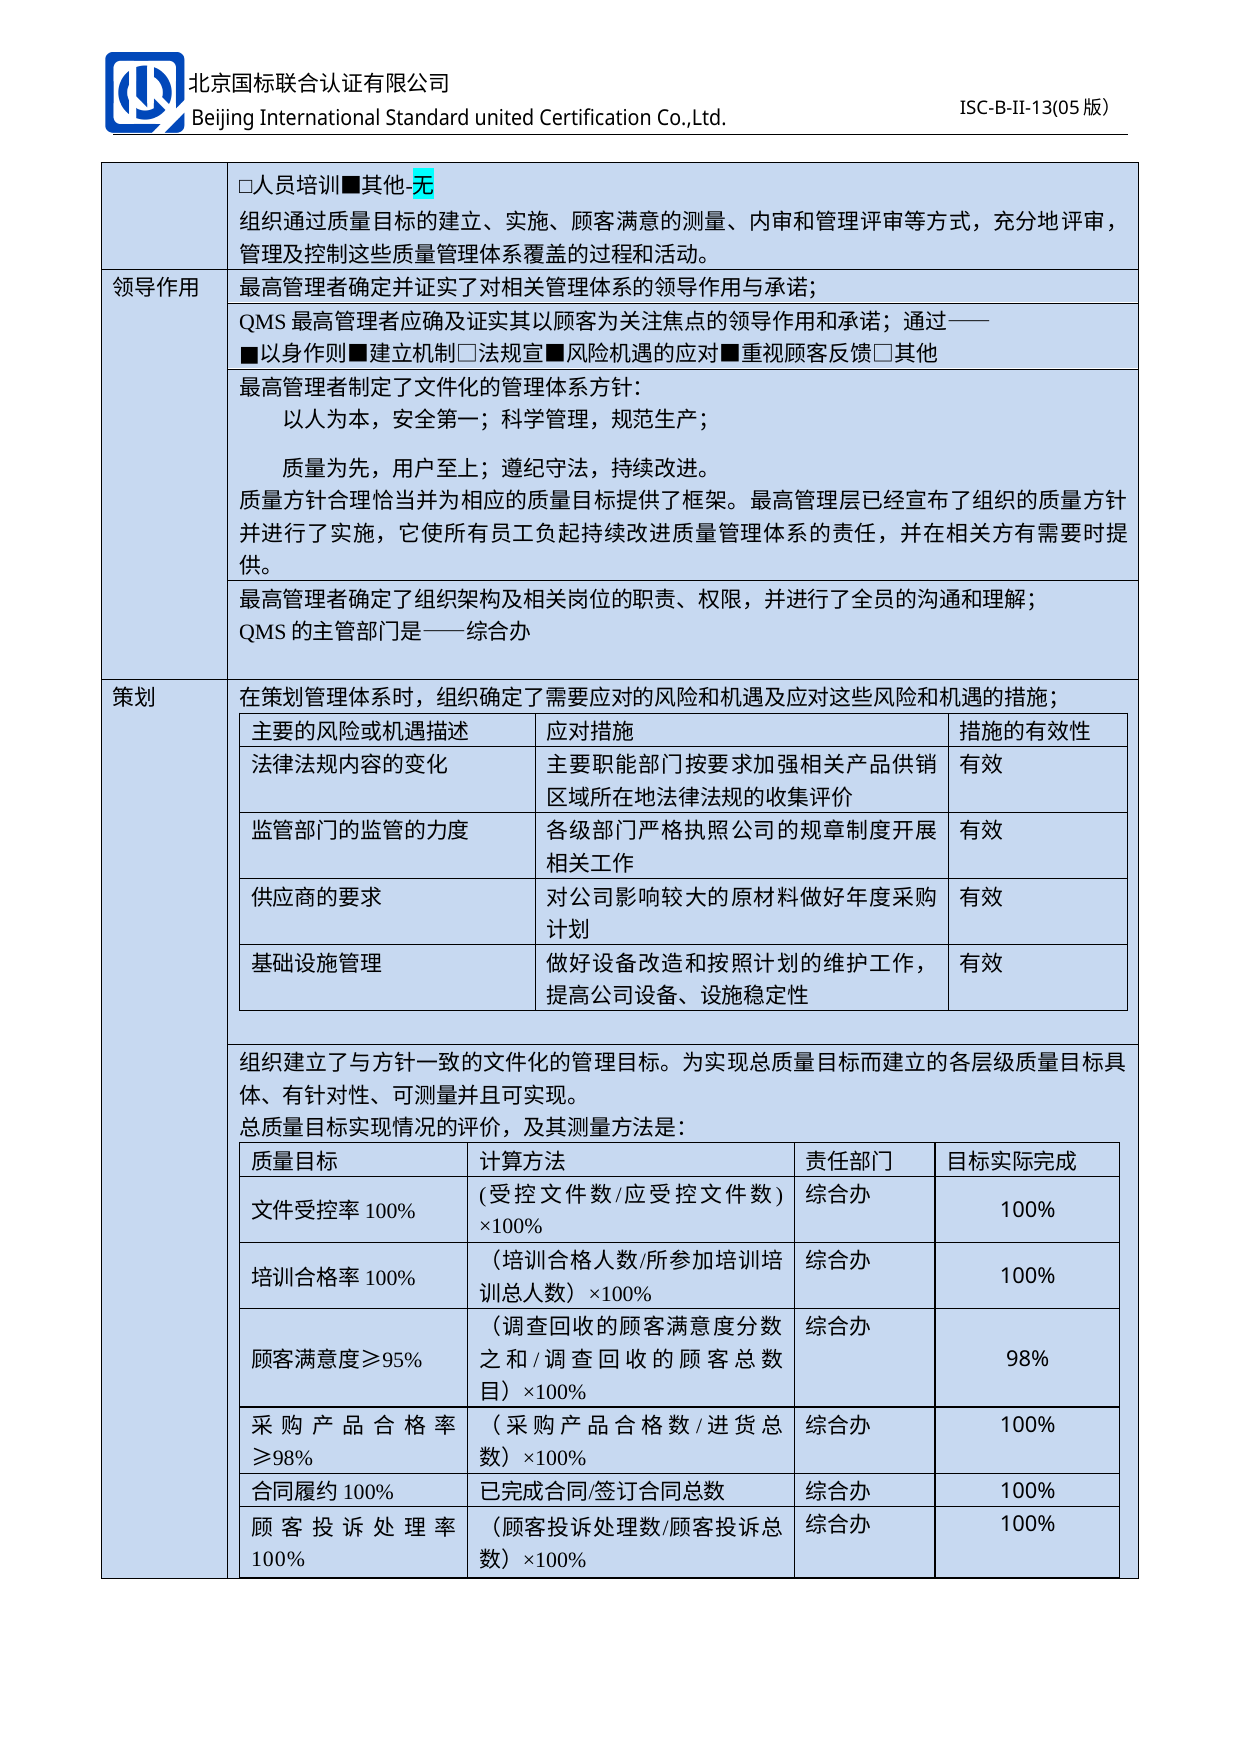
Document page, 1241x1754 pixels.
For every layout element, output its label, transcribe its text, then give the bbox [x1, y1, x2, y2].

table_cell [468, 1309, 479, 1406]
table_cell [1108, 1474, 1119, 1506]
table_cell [228, 1045, 239, 1578]
table_cell 在策划管理体系时，组织确定了需要应对的风险和机遇及应对这些风险和机遇的措施； [240, 879, 535, 944]
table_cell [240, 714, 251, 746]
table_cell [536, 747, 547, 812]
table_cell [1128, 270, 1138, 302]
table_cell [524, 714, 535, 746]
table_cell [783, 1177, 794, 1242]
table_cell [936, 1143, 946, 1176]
table_cell 组织建立了与方针一致的文件化的管理目标。为实现总质量目标而建立的各层级质量目标具体、有针对性、可测量并且可实现。 总质量目标实现情况的评价，及其测量方法是： ■目标已实现 ¨目标没有实现的，组织在内部及时进行原因分析并采取了改进措施。 [936, 1309, 1119, 1406]
table_cell 组织建立了与方针一致的文件化的管理目标。为实现总质量目标而建立的各层级质量目标具体、有针对性、可测量并且可实现。 总质量目标实现情况的评价，及其测量方法是： ■目标已实现 ¨目标没有实现的，组织在内部及时进行原因分析并采取了改进措施。 [240, 1243, 467, 1308]
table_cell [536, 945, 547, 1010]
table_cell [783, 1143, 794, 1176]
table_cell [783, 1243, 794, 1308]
picture [105, 52, 185, 133]
table_cell 在策划管理体系时，组织确定了需要应对的风险和机遇及应对这些风险和机遇的措施； [949, 813, 1127, 878]
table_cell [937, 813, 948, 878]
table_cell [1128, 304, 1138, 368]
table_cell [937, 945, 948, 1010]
table_cell 在策划管理体系时，组织确定了需要应对的风险和机遇及应对这些风险和机遇的措施； [949, 747, 1127, 812]
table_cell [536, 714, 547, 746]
table_cell 在策划管理体系时，组织确定了需要应对的风险和机遇及应对这些风险和机遇的措施； [240, 747, 535, 812]
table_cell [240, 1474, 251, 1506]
table_cell 组织建立了与方针一致的文件化的管理目标。为实现总质量目标而建立的各层级质量目标具体、有针对性、可测量并且可实现。 总质量目标实现情况的评价，及其测量方法是： ■目标已实现 ¨目标没有实现的，组织在内部及时进行原因分析并采取了改进措施。 [240, 1408, 467, 1473]
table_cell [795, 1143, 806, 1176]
table_cell 最高管理者制定了文件化的管理体系方针： 以人为本，安全第一；科学管理，规范生产； 质量为先，用户至上；遵纪守法，持续改进。 质量方针合理恰当并为相应的质量目标提供了框架。最高管理层已经宣布了组织的质量方针并进行了实施，它使所有员工负起持续改进质量管理体系的责任，并在相关方有需要时提供。 [228, 370, 1138, 580]
table_cell 领导作用 [102, 270, 227, 679]
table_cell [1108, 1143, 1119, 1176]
table_cell 在策划管理体系时，组织确定了需要应对的风险和机遇及应对这些风险和机遇的措施； [240, 813, 535, 878]
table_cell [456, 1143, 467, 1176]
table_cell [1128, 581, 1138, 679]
table_cell 策划 [102, 680, 227, 1578]
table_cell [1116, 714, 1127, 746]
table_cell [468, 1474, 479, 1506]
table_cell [795, 1507, 934, 1577]
table_cell 组织建立了与方针一致的文件化的管理目标。为实现总质量目标而建立的各层级质量目标具体、有针对性、可测量并且可实现。 总质量目标实现情况的评价，及其测量方法是： ■目标已实现 ¨目标没有实现的，组织在内部及时进行原因分析并采取了改进措施。 [468, 1408, 794, 1473]
table_cell 在策划管理体系时，组织确定了需要应对的风险和机遇及应对这些风险和机遇的措施； [949, 945, 1127, 1010]
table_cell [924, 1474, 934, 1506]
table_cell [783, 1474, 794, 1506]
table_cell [936, 1507, 1119, 1577]
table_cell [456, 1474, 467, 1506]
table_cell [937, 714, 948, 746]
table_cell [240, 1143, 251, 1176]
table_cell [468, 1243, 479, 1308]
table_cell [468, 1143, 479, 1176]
table_cell 在策划管理体系时，组织确定了需要应对的风险和机遇及应对这些风险和机遇的措施； [240, 945, 535, 1010]
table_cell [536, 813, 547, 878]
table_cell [240, 1507, 467, 1577]
table_cell 组织建立了与方针一致的文件化的管理目标。为实现总质量目标而建立的各层级质量目标具体、有针对性、可测量并且可实现。 总质量目标实现情况的评价，及其测量方法是： ■目标已实现 ¨目标没有实现的，组织在内部及时进行原因分析并采取了改进措施。 [240, 1177, 467, 1242]
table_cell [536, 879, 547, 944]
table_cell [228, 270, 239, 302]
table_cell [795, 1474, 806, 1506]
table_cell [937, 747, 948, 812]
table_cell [1120, 1045, 1138, 1578]
table_cell 组织建立了与方针一致的文件化的管理目标。为实现总质量目标而建立的各层级质量目标具体、有针对性、可测量并且可实现。 总质量目标实现情况的评价，及其测量方法是： ■目标已实现 ¨目标没有实现的，组织在内部及时进行原因分析并采取了改进措施。 [240, 1309, 467, 1406]
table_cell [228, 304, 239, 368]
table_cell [468, 1507, 794, 1577]
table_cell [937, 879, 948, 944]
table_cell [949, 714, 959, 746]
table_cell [228, 163, 1138, 269]
table_cell 在策划管理体系时，组织确定了需要应对的风险和机遇及应对这些风险和机遇的措施； [949, 879, 1127, 944]
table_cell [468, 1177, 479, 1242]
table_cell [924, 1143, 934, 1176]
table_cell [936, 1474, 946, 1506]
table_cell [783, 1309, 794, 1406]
